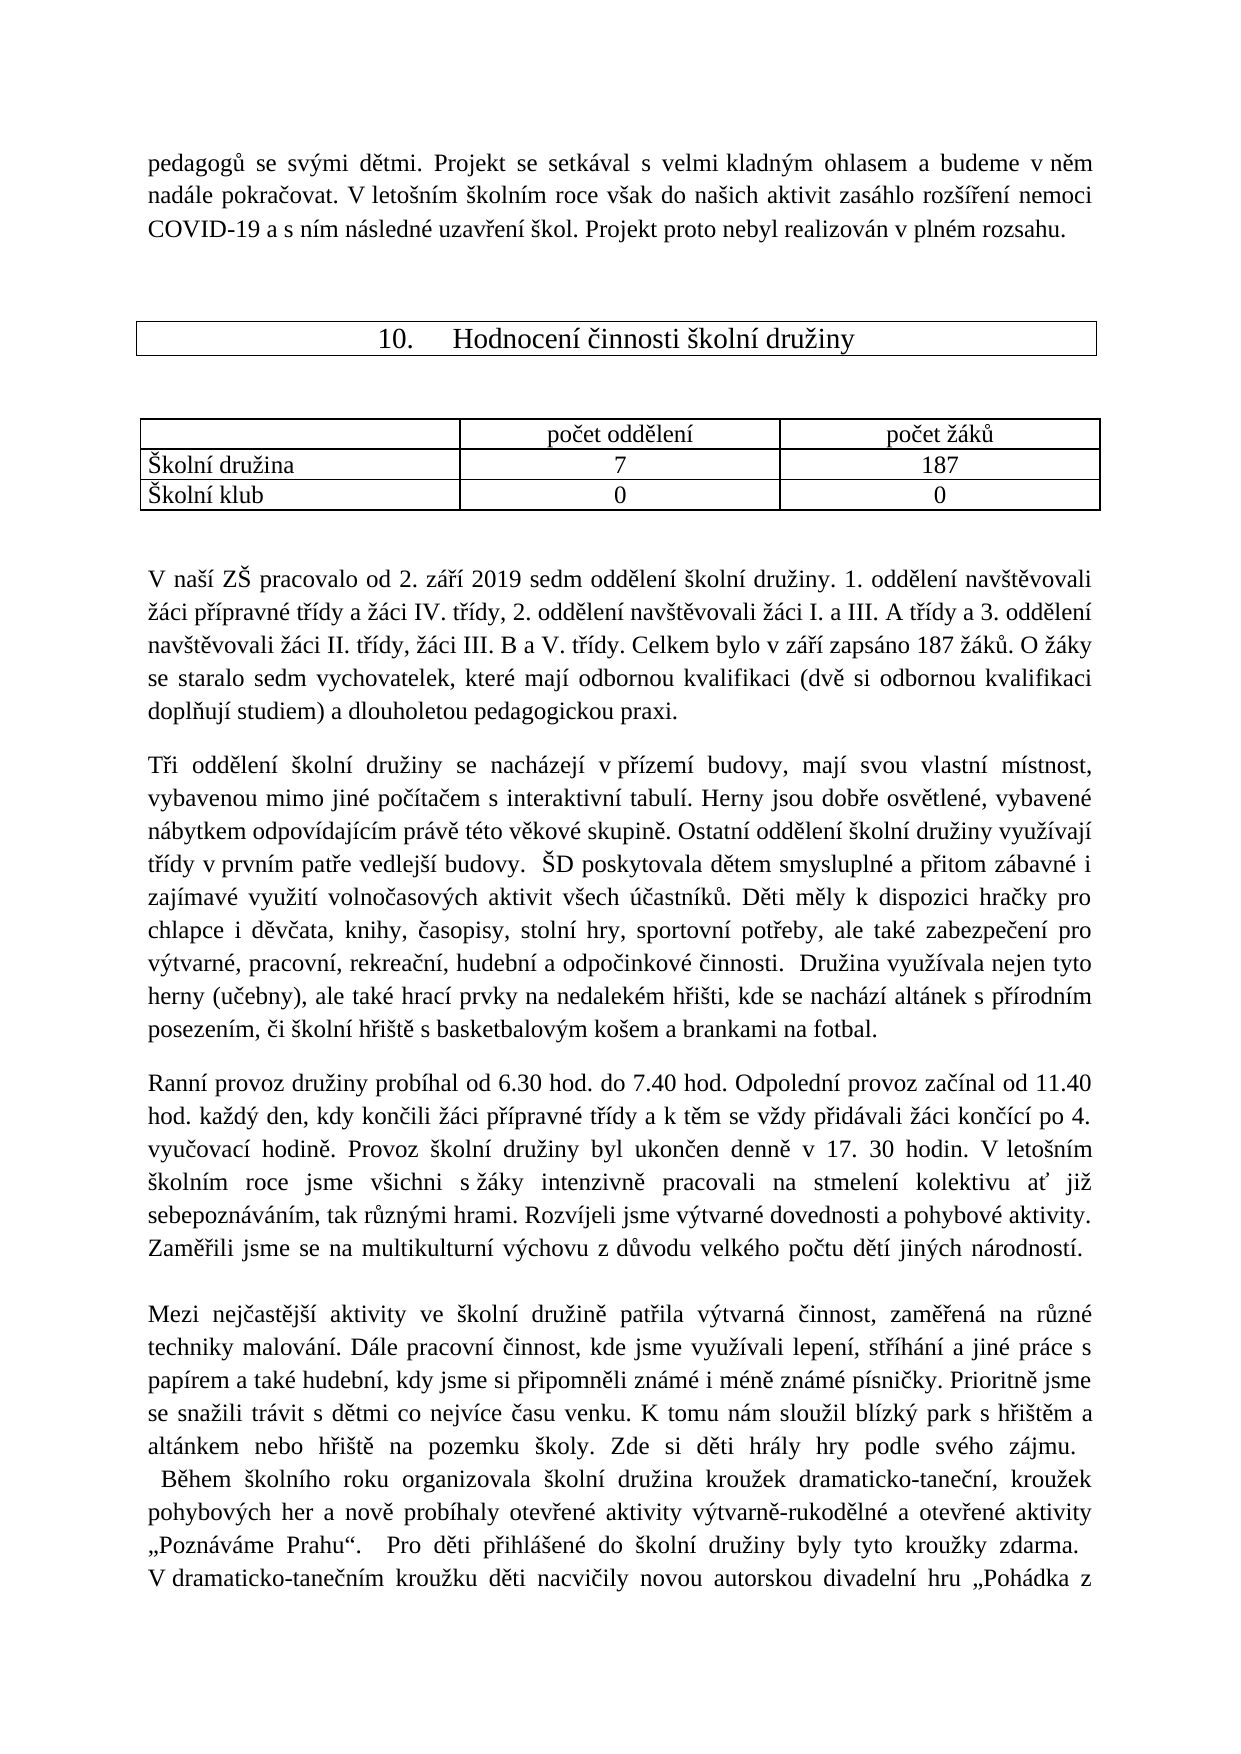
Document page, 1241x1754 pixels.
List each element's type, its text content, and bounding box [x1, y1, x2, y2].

table_cell 0 [461, 480, 779, 509]
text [148, 148, 1093, 242]
text V naší ZŠ pracovalo od 2. září 2019 sedm oddělení školní družiny. 1. oddělení navštěvovali žáci přípravné třídy a žáci IV. třídy, 2. oddělení navštěvovali žáci I. a III. A třídy a 3. oddělení navštěvovali žáci II. třídy, žáci III. B a V. třídy. Celkem bylo v září zapsáno 187 žáků. O žáky se staralo sedm vychovatelek, které mají odbornou kvalifikaci (dvě si odbornou kvalifikaci doplňují studiem) a dlouholetou pedagogickou praxi. [148, 564, 1093, 725]
table_header počet oddělení [461, 420, 779, 448]
table_header počet žáků [781, 420, 1099, 448]
table_header Hodnocení činnosti školní družiny [137, 322, 1096, 355]
table_cell 7 [461, 450, 779, 478]
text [148, 1068, 1093, 1592]
table_cell Školní družina [141, 450, 459, 478]
table_header [141, 420, 459, 448]
text Tři oddělení školní družiny se nacházejí v přízemí budovy, mají svou vlastní místnost, vybavenou mimo jiné počítačem s interaktivní tabulí. Herny jsou dobře osvětlené, vybavené nábytkem odpovídajícím právě této věkové skupině. Ostatní oddělení školní družiny využívají třídy v prvním patře vedlejší budovy. ŠD poskytovala dětem smysluplné a přitom zábavné i zajímavé využití volnočasových aktivit všech účastníků. Děti měly k dispozici hračky pro chlapce i děvčata, knihy, časopisy, stolní hry, sportovní potřeby, ale také zabezpečení pro výtvarné, pracovní, rekreační, hudební a odpočinkové činnosti. Družina využívala nejen tyto herny (učebny), ale také hrací prvky na nedalekém hřišti, kde se nachází altánek s přírodním posezením, či školní hřiště s basketbalovým košem a brankami na fotbal. [148, 750, 1093, 1043]
table_cell 187 [781, 450, 1099, 478]
table_cell Školní klub [141, 480, 459, 509]
table_cell 0 [781, 480, 1099, 509]
